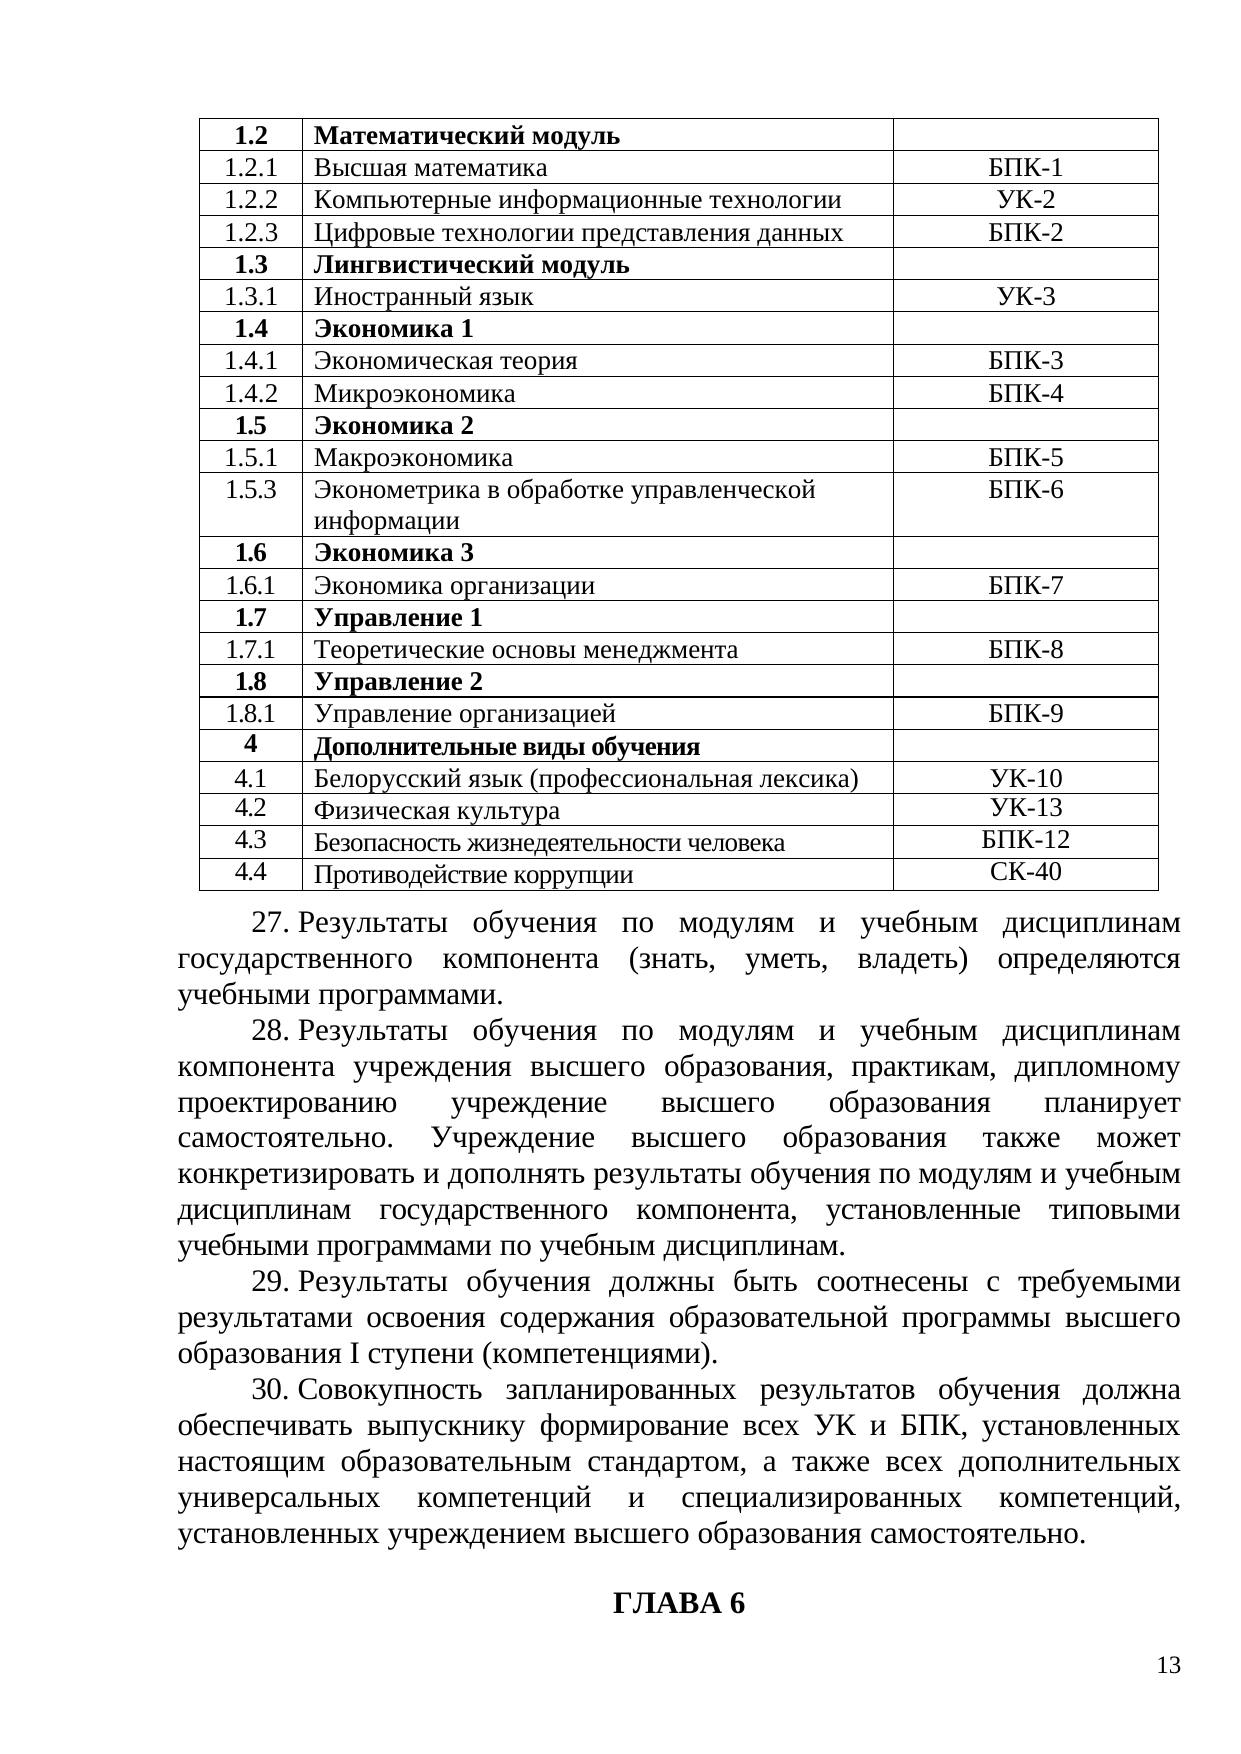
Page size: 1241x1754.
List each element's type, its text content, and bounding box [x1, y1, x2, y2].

table_cell 4.1 [200, 762, 302, 793]
table_cell 1.6 [200, 537, 302, 568]
table_cell БПК-9 [894, 698, 1158, 729]
table_cell БПК-8 [894, 633, 1158, 664]
table_cell [894, 537, 1158, 568]
table_cell Микроэкономика [303, 377, 893, 408]
table_cell УК-3 [894, 280, 1158, 311]
text 29. Результаты обучения должны быть соотнесены с требуемыми результатами освоения содержания образовательной программы высшего образования I ступени (компетенциями). [177, 1262, 1181, 1370]
table_cell 1.8.1 [200, 698, 302, 729]
table_cell 1.3 [200, 248, 302, 279]
table_cell БПК-1 [894, 151, 1158, 182]
table_cell Управление 1 [303, 601, 893, 632]
text 30. Совокупность запланированных результатов обучения должна обеспечивать выпускнику формирование всех УК и БПК, установленных настоящим образовательным стандартом, а также всех дополнительных универсальных компетенций и специализированных компетенций, установленных учреждением высшего образования самостоятельно. [177, 1370, 1181, 1550]
table_cell 1.4.2 [200, 377, 302, 408]
table_cell УК-13 [894, 794, 1158, 825]
text ГЛАВА 6 [177, 1585, 1181, 1620]
table_cell Математический модуль [303, 119, 893, 150]
table_cell [894, 312, 1158, 343]
table_cell 1.5.3 [200, 473, 302, 536]
table_cell УК-10 [894, 762, 1158, 793]
table_cell 1.2.2 [200, 184, 302, 215]
table_cell 4.4 [200, 859, 302, 889]
table_cell Теоретические основы менеджмента [303, 633, 893, 664]
table_cell Дополнительные виды обучения [303, 730, 893, 761]
table_cell Противодействие коррупции [303, 859, 893, 889]
table_cell БПК-4 [894, 377, 1158, 408]
table_cell Экономика 2 [303, 409, 893, 440]
table_cell Эконометрика в обработке управленческой информации [303, 473, 893, 536]
table_cell [894, 601, 1158, 632]
table_cell БПК-7 [894, 569, 1158, 600]
table_cell БПК-12 [894, 826, 1158, 857]
table_cell Экономика 3 [303, 537, 893, 568]
table_cell [894, 665, 1158, 696]
table_cell БПК-2 [894, 216, 1158, 247]
table_cell 1.5.1 [200, 441, 302, 472]
text 27. Результаты обучения по модулям и учебным дисциплинам государственного компонента (знать, уметь, владеть) определяются учебными программами. [177, 903, 1181, 1011]
table_cell 1.2 [200, 119, 302, 150]
table_cell [894, 730, 1158, 761]
table_cell 1.5 [200, 409, 302, 440]
table_cell УК-2 [894, 184, 1158, 215]
table_cell Лингвистический модуль [303, 248, 893, 279]
table_cell Белорусский язык (профессиональная лексика) [303, 762, 893, 793]
table_cell Управление 2 [303, 665, 893, 696]
table_cell 1.6.1 [200, 569, 302, 600]
table_cell Макроэкономика [303, 441, 893, 472]
table_cell Физическая культура [303, 794, 893, 825]
table_cell 4.3 [200, 826, 302, 857]
table_cell Безопасность жизнедеятельности человека [303, 826, 893, 857]
table_cell [894, 248, 1158, 279]
table_cell Экономическая теория [303, 345, 893, 376]
table_cell 1.2.1 [200, 151, 302, 182]
table_cell 1.8 [200, 665, 302, 696]
table_cell Управление организацией [303, 698, 893, 729]
table_cell 1.3.1 [200, 280, 302, 311]
table_cell 1.2.3 [200, 216, 302, 247]
table_cell 4 [200, 730, 302, 761]
table_cell [894, 119, 1158, 150]
table_cell 1.4 [200, 312, 302, 343]
table_cell БПК-5 [894, 441, 1158, 472]
text 28. Результаты обучения по модулям и учебным дисциплинам компонента учреждения высшего образования, практикам, дипломному проектированию учреждение высшего образования планирует самостоятельно. Учреждение высшего образования также может конкретизировать и дополнять результаты обучения по модулям и учебным дисциплинам государственного компонента, установленные типовыми учебными программами по учебным дисциплинам. [177, 1011, 1181, 1262]
table_cell Высшая математика [303, 151, 893, 182]
table_cell Иностранный язык [303, 280, 893, 311]
table_cell 1.7 [200, 601, 302, 632]
table_cell БПК-6 [894, 473, 1158, 536]
table_cell СК-40 [894, 859, 1158, 889]
table_cell Цифровые технологии представления данных [303, 216, 893, 247]
table_cell Компьютерные информационные технологии [303, 184, 893, 215]
table_cell 1.4.1 [200, 345, 302, 376]
table_cell БПК-3 [894, 345, 1158, 376]
table_cell [894, 409, 1158, 440]
table_cell 4.2 [200, 794, 302, 825]
table_cell Экономика 1 [303, 312, 893, 343]
table_cell 1.7.1 [200, 633, 302, 664]
table_cell Экономика организации [303, 569, 893, 600]
